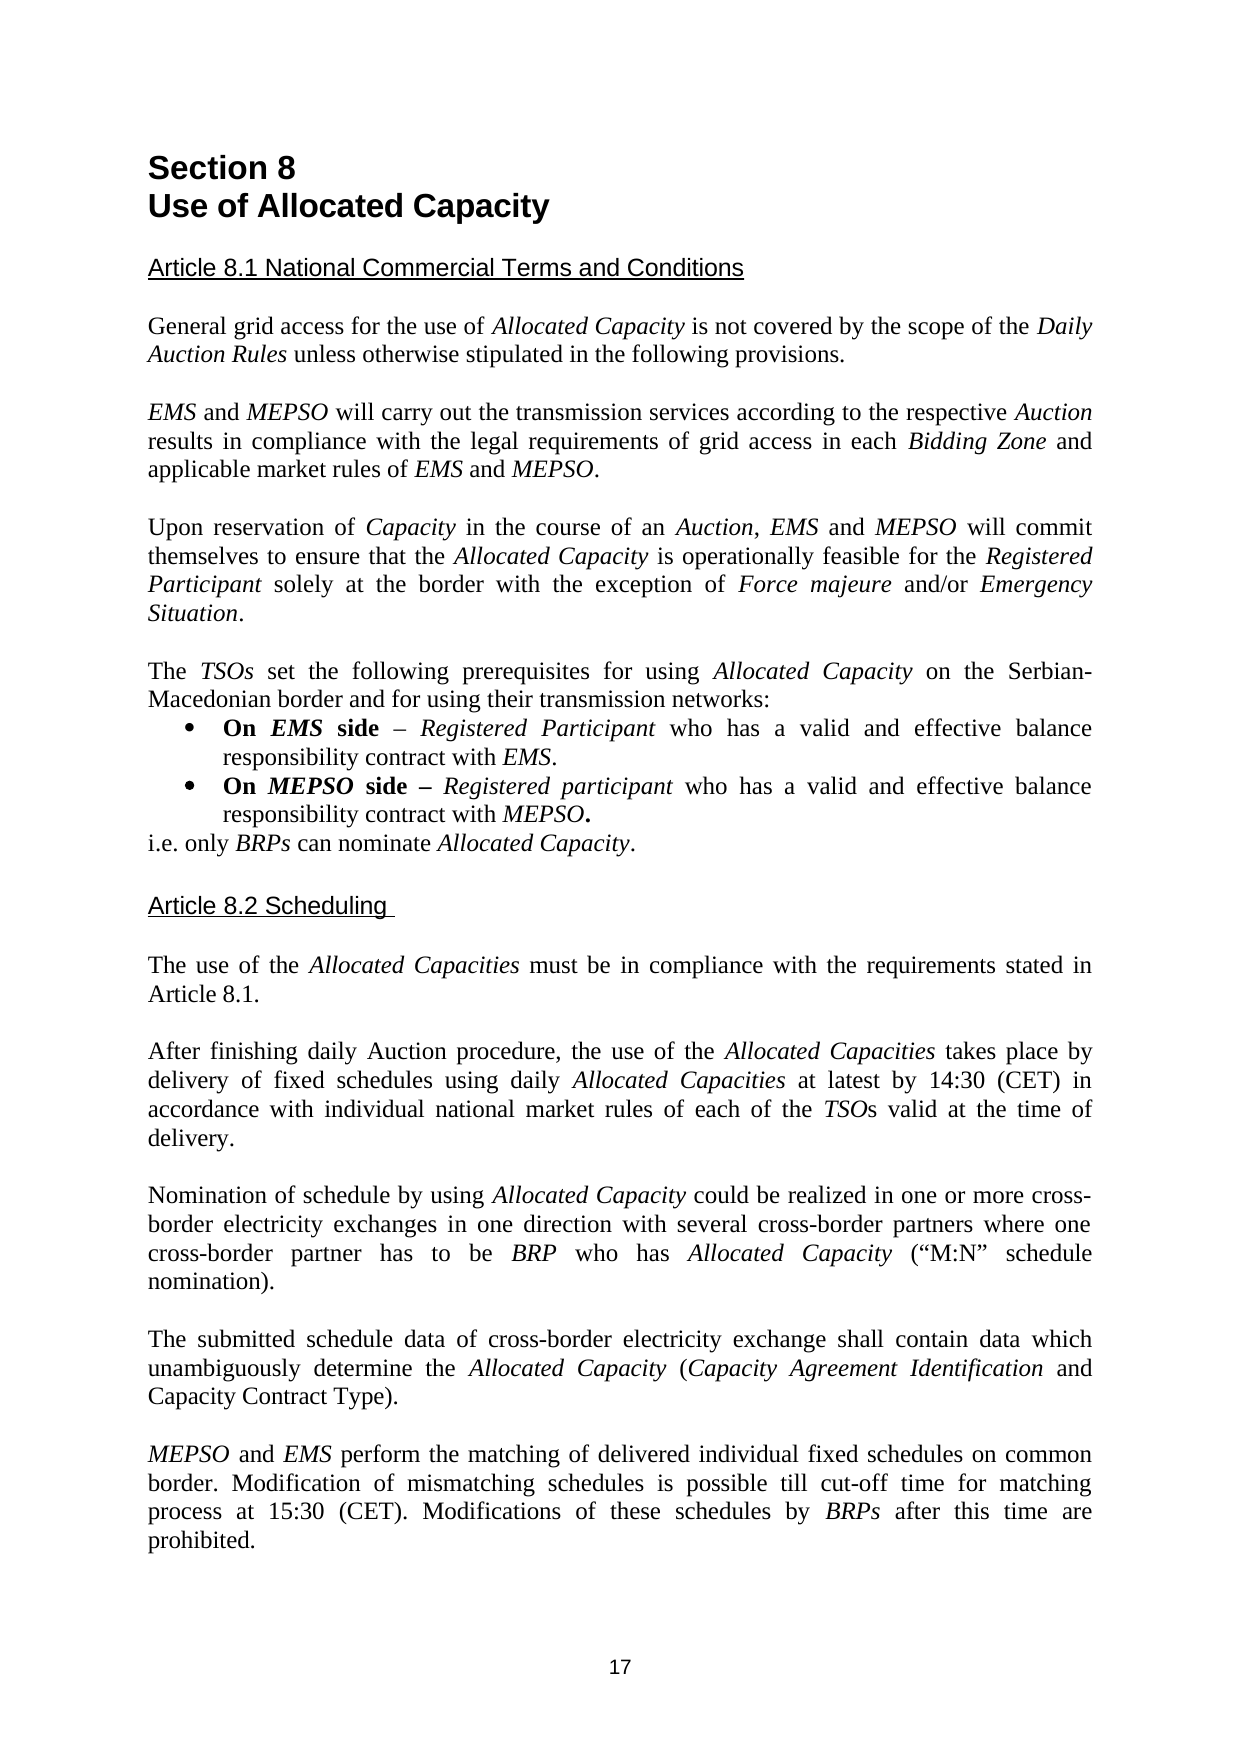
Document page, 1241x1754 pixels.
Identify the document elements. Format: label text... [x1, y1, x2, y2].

text MEPSO and EMS perform the matching of delivered individual fixed schedules on common border. Modification of mismatching schedules is possible till cut-off time for matching process at 15:30 (CET). Modifications of these schedules by BRPs after this time are prohibited. [148, 1439, 1092, 1554]
subtitle Article 8.2 Scheduling [148, 886, 1092, 921]
subtitle Article 8.1 National Commercial Terms and Conditions [148, 253, 1092, 282]
subtitle Use of Allocated Capacity [148, 186, 1092, 224]
text Upon reservation of Capacity in the course of an Auction, EMS and MEPSO will commit themselves to ensure that the Allocated Capacity is operationally feasible for the Registered Participant solely at the border with the exception of Force majeure and/or Emergency Situation. [148, 512, 1092, 627]
list On MEPSO side – Registered participant who has a valid and effective balance responsibility contract with MEPSO. [185, 771, 1092, 828]
text The submitted schedule data of cross-border electricity exchange shall contain data which unambiguously determine the Allocated Capacity (Capacity Agreement Identification and Capacity Contract Type). [148, 1324, 1092, 1410]
text Nomination of schedule by using Allocated Capacity could be realized in one or more cross-border electricity exchanges in one direction with several cross-border partners where one cross-border partner has to be BRP who has Allocated Capacity (“M:N” schedule nomination). [148, 1180, 1092, 1295]
text Section 8 [148, 148, 1092, 186]
text EMS and MEPSO will carry out the transmission services according to the respective Auction results in compliance with the legal requirements of grid access in each Bidding Zone and applicable market rules of EMS and MEPSO. [148, 397, 1092, 483]
text After finishing daily Auction procedure, the use of the Allocated Capacities takes place by delivery of fixed schedules using daily Allocated Capacities at latest by 14:30 (CET) in accordance with individual national market rules of each of the TSOs valid at the time of delivery. [148, 1036, 1092, 1151]
list On EMS side – Registered Participant who has a valid and effective balance responsibility contract with EMS. [185, 713, 1092, 771]
text The TSOs set the following prerequisites for using Allocated Capacity on the Serbian-Macedonian border and for using their transmission networks: [148, 656, 1092, 713]
text The use of the Allocated Capacities must be in compliance with the requirements stated in Article 8.1. [148, 950, 1092, 1008]
text General grid access for the use of Allocated Capacity is not covered by the scope of the Daily Auction Rules unless otherwise stipulated in the following provisions. [148, 311, 1092, 368]
text i.e. only BRPs can nominate Allocated Capacity. [148, 828, 1092, 857]
